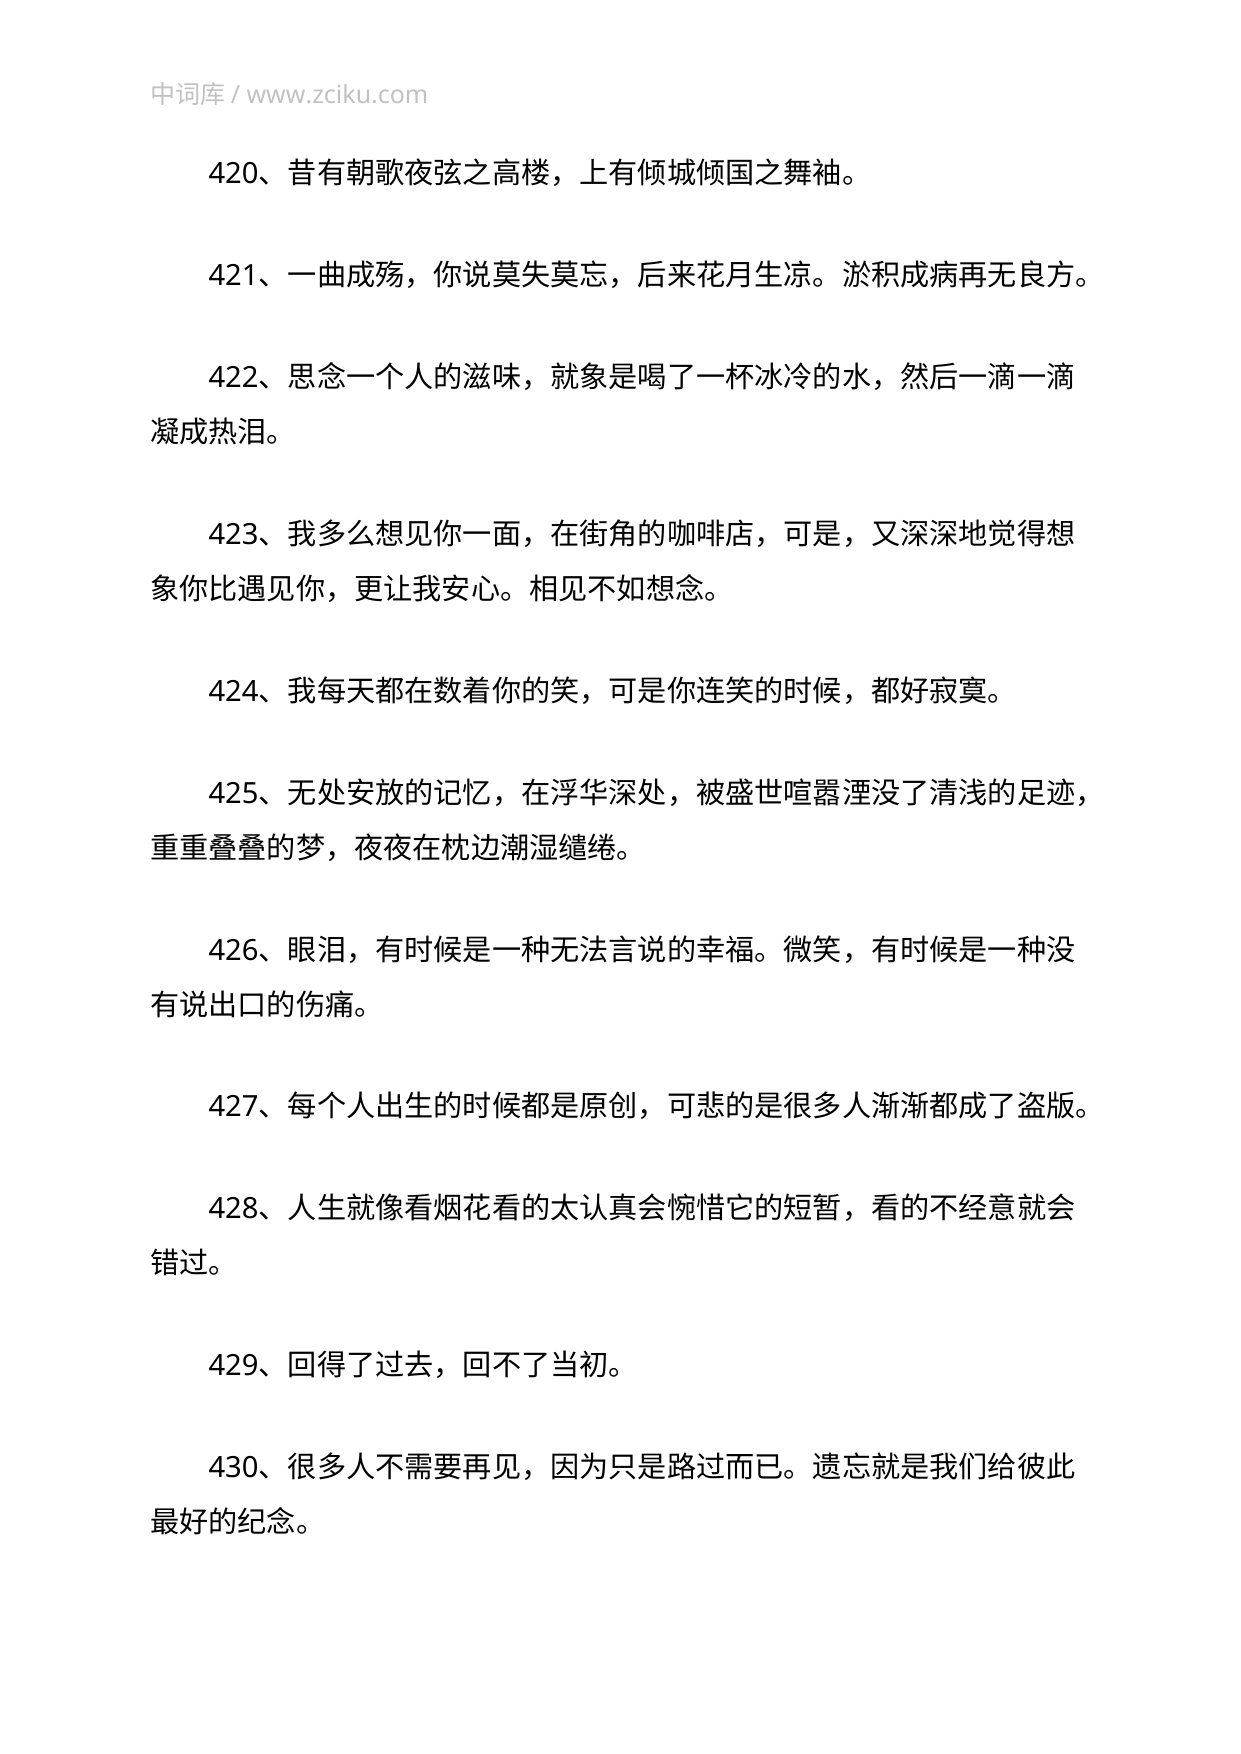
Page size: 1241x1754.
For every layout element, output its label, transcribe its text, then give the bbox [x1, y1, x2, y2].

text 426、眼泪，有时候是一种无法言说的幸福。微笑，有时候是一种没有说出口的伤痛。 [150, 926, 1090, 1023]
text 423、我多么想见你一面，在街角的咖啡店，可是，又深深地觉得想象你比遇见你，更让我安心。相见不如想念。 [150, 511, 1090, 608]
text 427、每个人出生的时候都是原创，可悲的是很多人渐渐都成了盗版。 [150, 1083, 1090, 1125]
text 429、回得了过去，回不了当初。 [150, 1342, 1090, 1384]
text 422、思念一个人的滋味，就象是喝了一杯冰冷的水，然后一滴一滴凝成热泪。 [150, 354, 1090, 451]
text 430、很多人不需要再见，因为只是路过而已。遗忘就是我们给彼此最好的纪念。 [150, 1444, 1090, 1541]
text 424、我每天都在数着你的笑，可是你连笑的时候，都好寂寞。 [150, 667, 1090, 710]
text 428、人生就像看烟花看的太认真会惋惜它的短暂，看的不经意就会错过。 [150, 1185, 1090, 1282]
text 420、昔有朝歌夜弦之高楼，上有倾城倾国之舞袖。 [150, 150, 1090, 192]
text 421、一曲成殇，你说莫失莫忘，后来花月生凉。淤积成病再无良方。 [150, 252, 1090, 294]
text 425、无处安放的记忆，在浮华深处，被盛世喧嚣湮没了清浅的足迹，重重叠叠的梦，夜夜在枕边潮湿缱绻。 [150, 769, 1090, 867]
